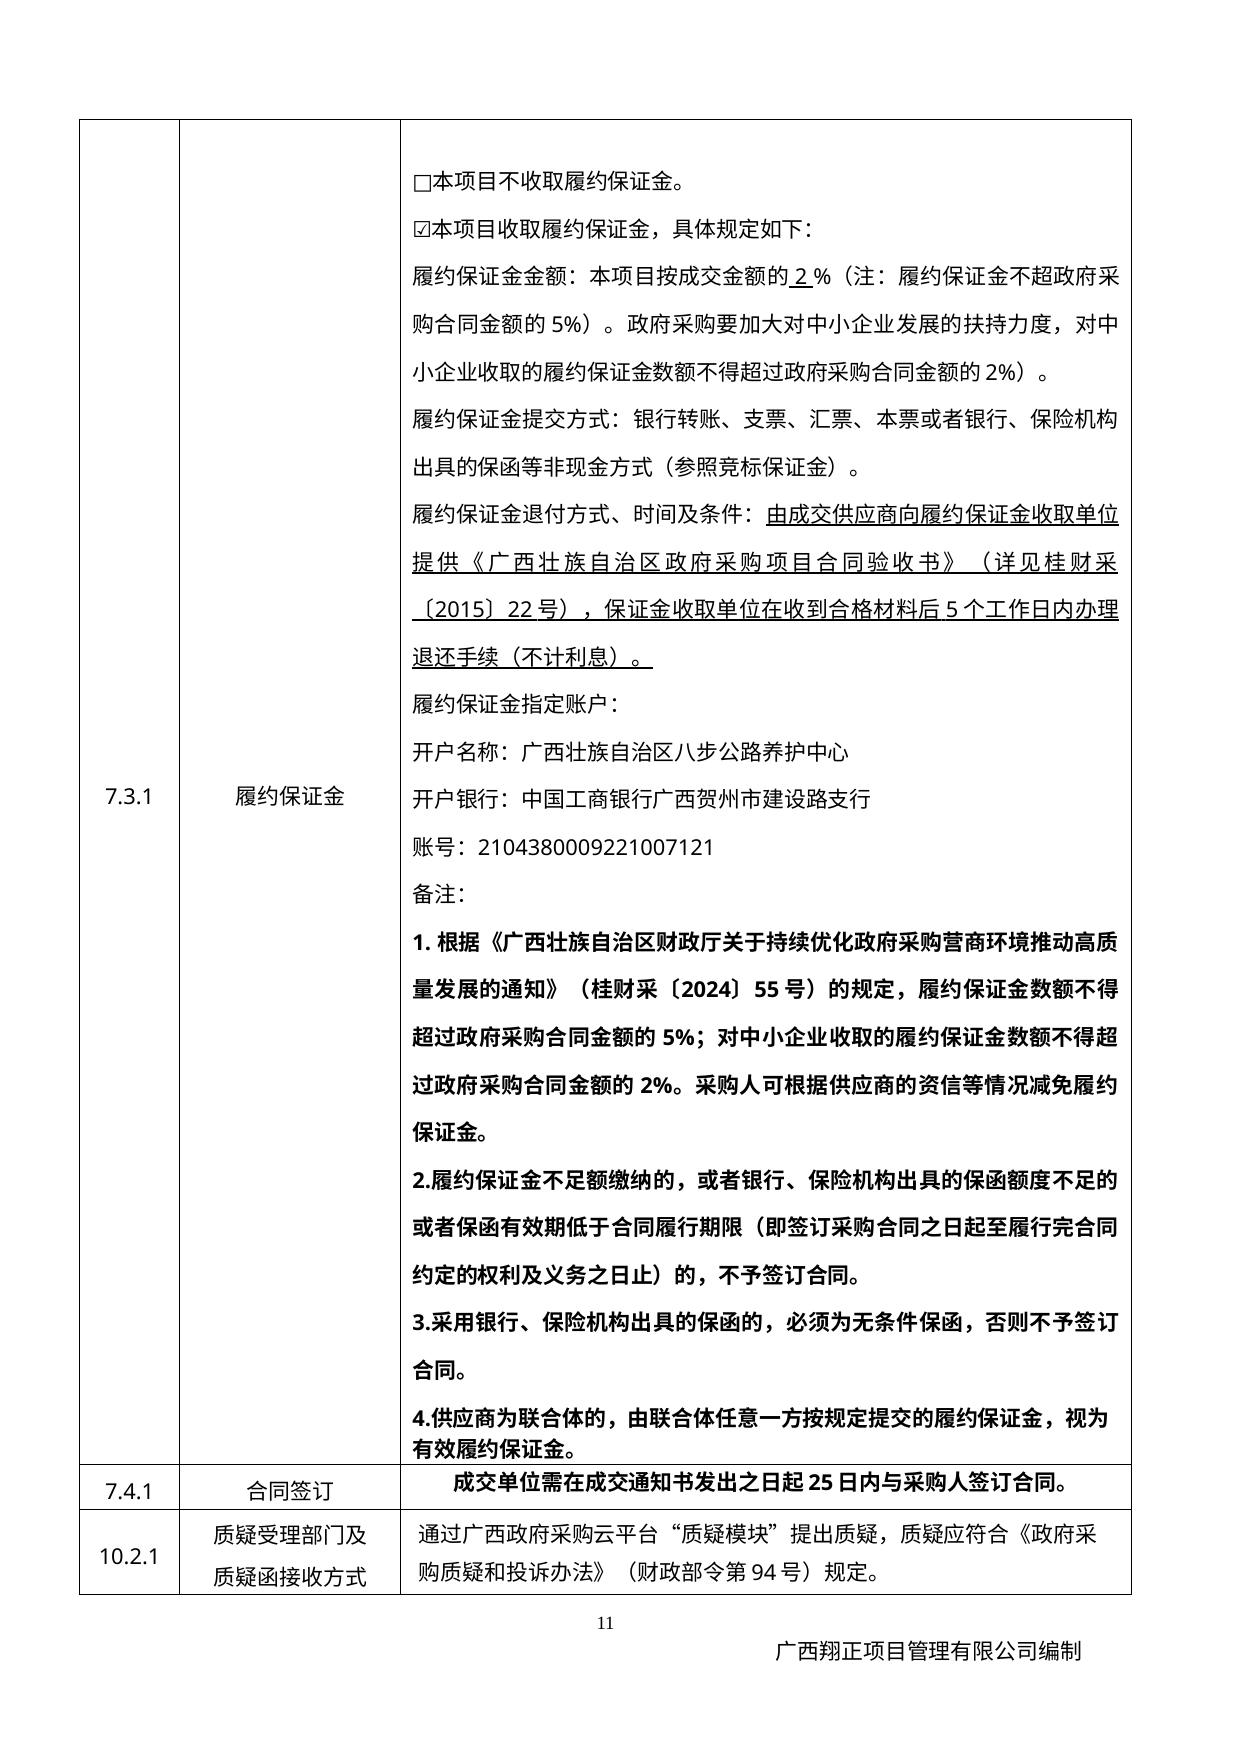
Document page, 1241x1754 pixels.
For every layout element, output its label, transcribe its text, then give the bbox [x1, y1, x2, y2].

table_cell 10.2.1 [80, 1510, 179, 1594]
table_cell 通过广西政府采购云平台“质疑模块”提出质疑，质疑应符合《政府采购质疑和投诉办法》（财政部令第94号）规定。 [401, 1510, 1131, 1594]
table_cell 7.3.1 [80, 120, 179, 1464]
table_cell 成交单位需在成交通知书发出之日起25日内与采购人签订合同。 [401, 1465, 1131, 1509]
table_cell 质疑受理部门及 质疑函接收方式 [180, 1510, 400, 1594]
table_cell □本项目不收取履约保证金。 ☑本项目收取履约保证金，具体规定如下： 履约保证金金额：本项目按成交金额的 2 %（注：履约保证金不超政府采购合同金额的5%）。政府采购要加大对中小企业发展的扶持力度，对中小企业收取的履约保证金数额不得超过政府采购合同金额的2%）。 履约保证金提交方式：银行转账、支票、汇票、本票或者银行、保险机构出具的保函等非现金方式（参照竞标保证金）。 履约保证金退付方式、时间及条件：由成交供应商向履约保证金收取单位提供《广西壮族自治区政府采购项目合同验收书》（详见桂财采〔2015〕22号），保证金收取单位在收到合格材料后5个工作日内办理退还手续（不计利息）。 履约保证金指定账户： 开户名称：广西壮族自治区八步公路养护中心 开户银行：中国工商银行广西贺州市建设路支行 账号：2104380009221007121 备注： 1. 根据《广西壮族自治区财政厅关于持续优化政府采购营商环境推动高质量发展的通知》（桂财采〔2024〕55号）的规定，履约保证金数额不得超过政府采购合同金额的5%；对中小企业收取的履约保证金数额不得超过政府采购合同金额的2%。采购人可根据供应商的资信等情况减免履约保证金。 2.履约保证金不足额缴纳的，或者银行、保险机构出具的保函额度不足的或者保函有效期低于合同履行期限（即签订采购合同之日起至履行完合同约定的权利及义务之日止）的，不予签订合同。 3.采用银行、保险机构出具的保函的，必须为无条件保函，否则不予签订合同。 4.供应商为联合体的，由联合体任意一方按规定提交的履约保证金，视为有效履约保证金。 [401, 120, 1131, 1464]
table_cell 7.4.1 [80, 1465, 179, 1509]
table_cell 履约保证金 [180, 120, 400, 1464]
table_cell 合同签订 [180, 1465, 400, 1509]
